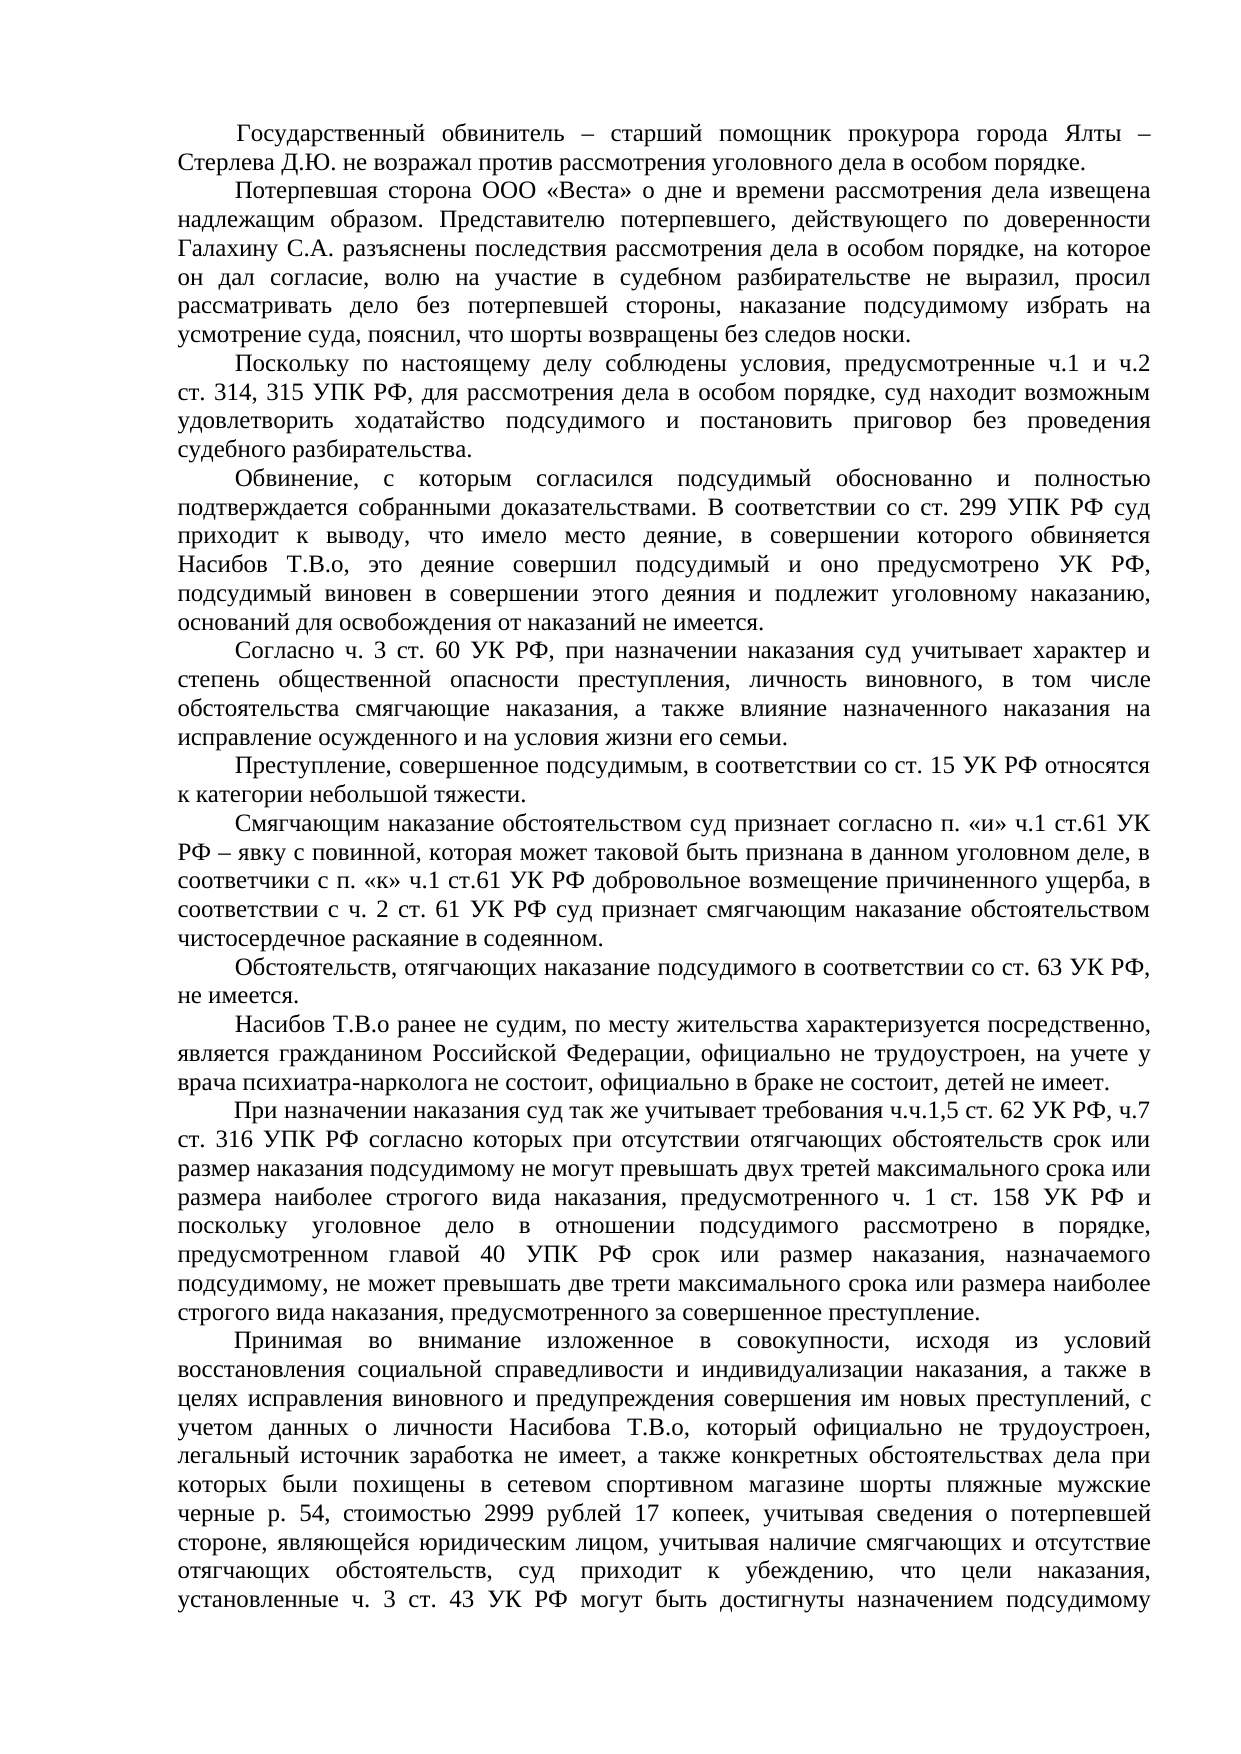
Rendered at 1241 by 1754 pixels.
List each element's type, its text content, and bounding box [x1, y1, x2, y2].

text Смягчающим наказание обстоятельством суд признает согласно п. «и» ч.1 ст.61 УК РФ – явку с повинной, которая может таковой быть признана в данном уголовном деле, в соответчики с п. «к» ч.1 ст.61 УК РФ добровольное возмещение причиненного ущерба, в соответствии с ч. 2 ст. 61 УК РФ суд признает смягчающим наказание обстоятельством чистосердечное раскаяние в содеянном. [177, 808, 1152, 952]
text При назначении наказания суд так же учитывает требования ч.ч.1,5 ст. 62 УК РФ, ч.7 ст. 316 УПК РФ согласно которых при отсутствии отягчающих обстоятельств срок или размер наказания подсудимому не могут превышать двух третей максимального срока или размера наиболее строгого вида наказания, предусмотренного ч. 1 ст. 158 УК РФ и поскольку уголовное дело в отношении подсудимого рассмотрено в порядке, предусмотренном главой 40 УПК РФ срок или размер наказания, назначаемого подсудимому, не может превышать две трети максимального срока или размера наиболее строгого вида наказания, предусмотренного за совершенное преступление. [177, 1096, 1152, 1326]
text Обвинение, с которым согласился подсудимый обоснованно и полностью подтверждается собранными доказательствами. В соответствии со ст. 299 УПК РФ суд приходит к выводу, что имело место деяние, в совершении которого обвиняется Насибов Т.В.о, это деяние совершил подсудимый и оно предусмотрено УК РФ, подсудимый виновен в совершении этого деяния и подлежит уголовному наказанию, оснований для освобождения от наказаний не имеется. [177, 463, 1152, 636]
text Потерпевшая сторона ООО «Веста» о дне и времени рассмотрения дела извещена надлежащим образом. Представителю потерпевшего, действующего по доверенности Галахину С.А. разъяснены последствия рассмотрения дела в особом порядке, на которое он дал согласие, волю на участие в судебном разбирательстве не выразил, просил рассматривать дело без потерпевшей стороны, наказание подсудимому избрать на усмотрение суда, пояснил, что шорты возвращены без следов носки. [177, 176, 1152, 348]
text Согласно ч. 3 ст. 60 УК РФ, при назначении наказания суд учитывает характер и степень общественной опасности преступления, личность виновного, в том числе обстоятельства смягчающие наказания, а также влияние назначенного наказания на исправление осужденного и на условия жизни его семьи. [177, 636, 1152, 751]
text Поскольку по настоящему делу соблюдены условия, предусмотренные ч.1 и ч.2 ст. 314, 315 УПК РФ, для рассмотрения дела в особом порядке, суд находит возможным удовлетворить ходатайство подсудимого и постановить приговор без проведения судебного разбирательства. [177, 348, 1152, 463]
text Преступление, совершенное подсудимым, в соответствии со ст. 15 УК РФ относятся к категории небольшой тяжести. [177, 751, 1152, 808]
text Государственный обвинитель – старший помощник прокурора города Ялты – Стерлева Д.Ю. не возражал против рассмотрения уголовного дела в особом порядке. [177, 118, 1152, 176]
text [177, 1326, 1152, 1613]
text Насибов Т.В.о ранее не судим, по месту жительства характеризуется посредственно, является гражданином Российской Федерации, официально не трудоустроен, на учете у врача психиатра-нарколога не состоит, официально в браке не состоит, детей не имеет. [177, 1009, 1152, 1096]
text Обстоятельств, отягчающих наказание подсудимого в соответствии со ст. 63 УК РФ, не имеется. [177, 952, 1152, 1009]
